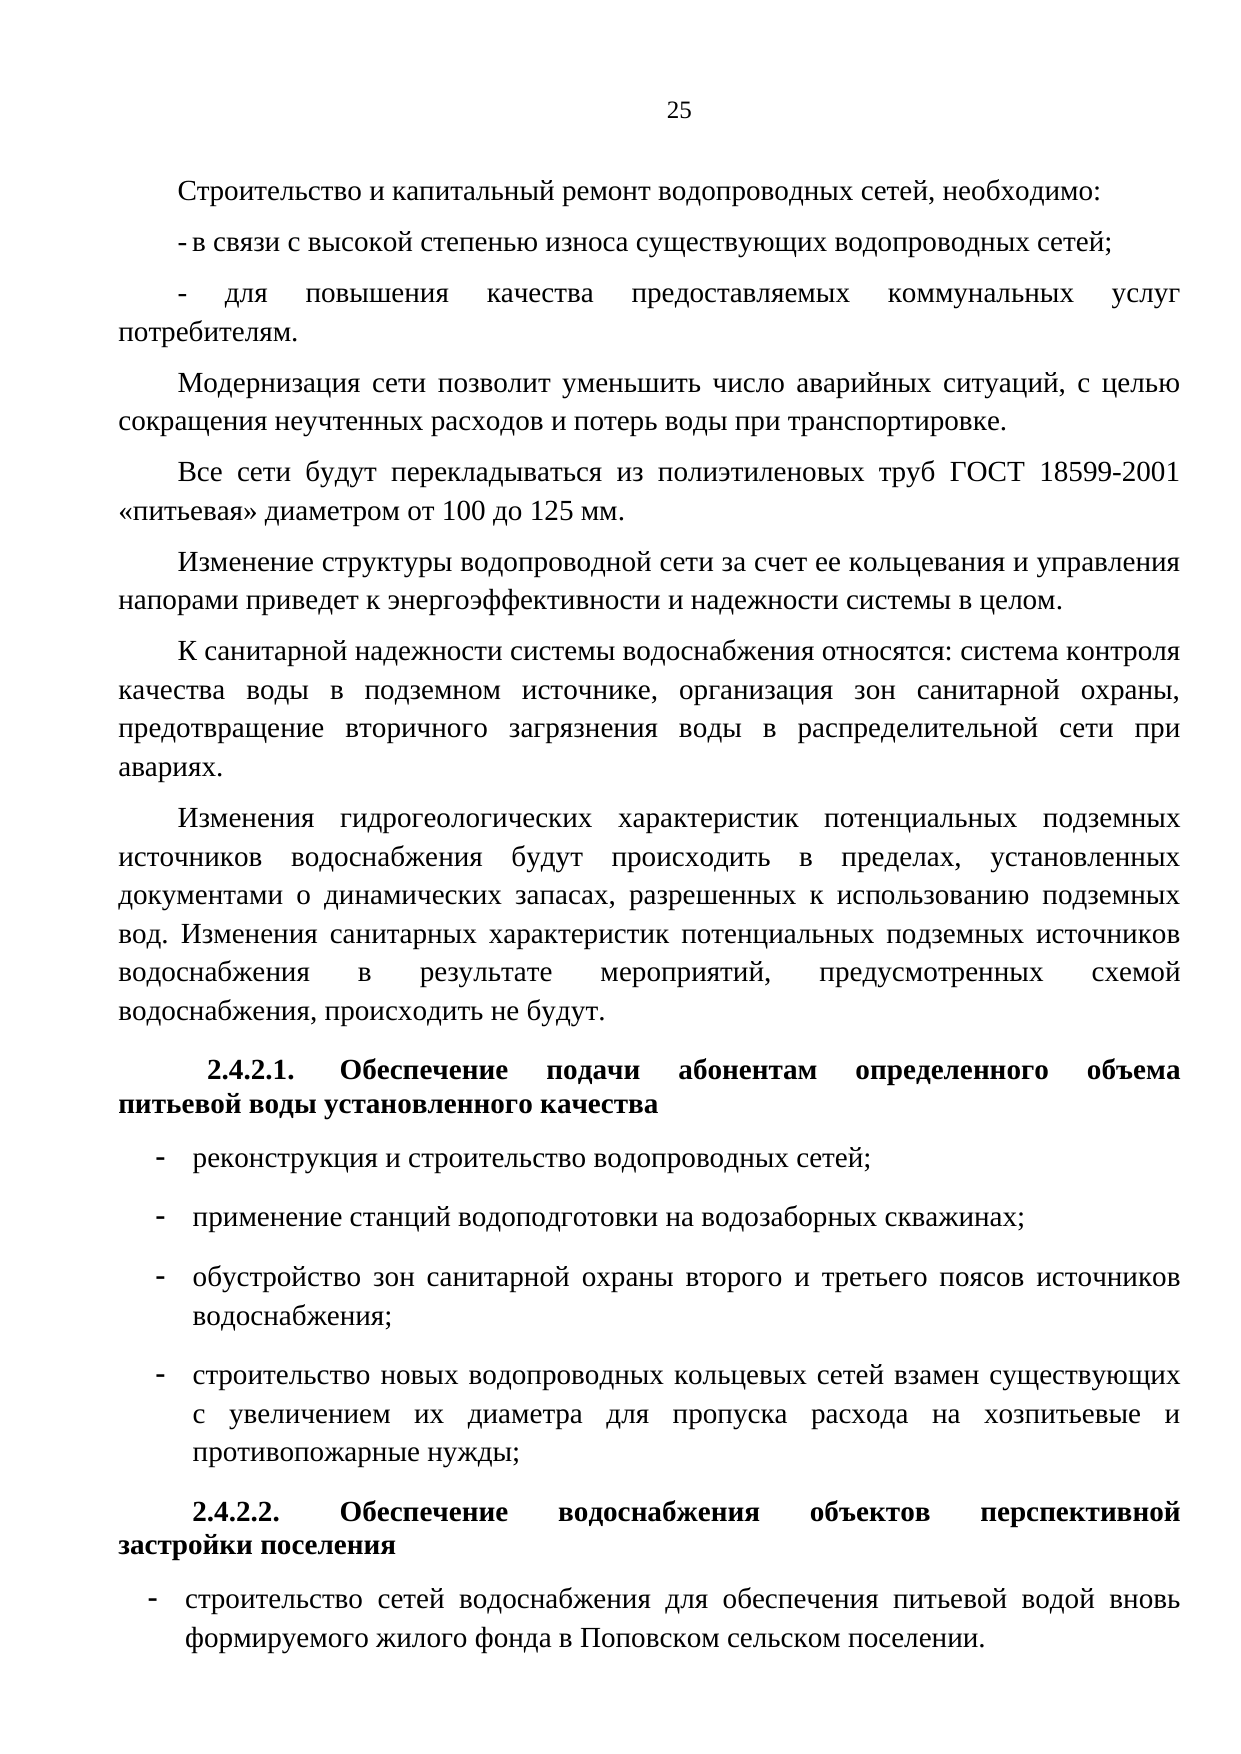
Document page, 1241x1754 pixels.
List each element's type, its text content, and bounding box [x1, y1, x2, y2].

text Модернизация сети позволит уменьшить число аварийных ситуаций, с целью сокращения неучтенных расходов и потерь воды при транспортировке. [118, 365, 1181, 437]
text Строительство и капитальный ремонт водопроводных сетей, необходимо: [118, 173, 1181, 207]
subtitle Обеспечение подачи абонентам определенного объема питьевой воды установленного качества [118, 1052, 1181, 1119]
subtitle Обеспечение водоснабжения объектов перспективной застройки поселения [118, 1494, 1181, 1561]
list строительство новых водопроводных кольцевых сетей взамен существующих с увеличением их диаметра для пропуска расхода на хозпитьевые и противопожарные нужды; [155, 1357, 1181, 1468]
text К санитарной надежности системы водоснабжения относятся: система контроля качества воды в подземном источнике, организация зон санитарной охраны, предотвращение вторичного загрязнения воды в распределительной сети при авариях. [118, 633, 1181, 783]
text Изменения гидрогеологических характеристик потенциальных подземных источников водоснабжения будут происходить в пределах, установленных документами о динамических запасах, разрешенных к использованию подземных вод. Изменения санитарных характеристик потенциальных подземных источников водоснабжения в результате мероприятий, предусмотренных схемой водоснабжения, происходить не будут. [118, 800, 1181, 1026]
text Все сети будут перекладываться из полиэтиленовых труб ГОСТ 18599-2001 «питьевая» диаметром от 100 до 125 мм. [118, 454, 1181, 526]
list реконструкция и строительство водопроводных сетей; [155, 1140, 1181, 1174]
text - в связи с высокой степенью износа существующих водопроводных сетей; [118, 224, 1181, 258]
text Изменение структуры водопроводной сети за счет ее кольцевания и управления напорами приведет к энергоэффективности и надежности системы в целом. [118, 544, 1181, 616]
list применение станций водоподготовки на водозаборных скважинах; [155, 1199, 1181, 1233]
list обустройство зон санитарной охраны второго и третьего поясов источников водоснабжения; [155, 1259, 1181, 1331]
list строительство сетей водоснабжения для обеспечения питьевой водой вновь формируемого жилого фонда в Поповском сельском поселении. [148, 1582, 1181, 1654]
text - для повышения качества предоставляемых коммунальных услуг потребителям. [118, 275, 1181, 347]
